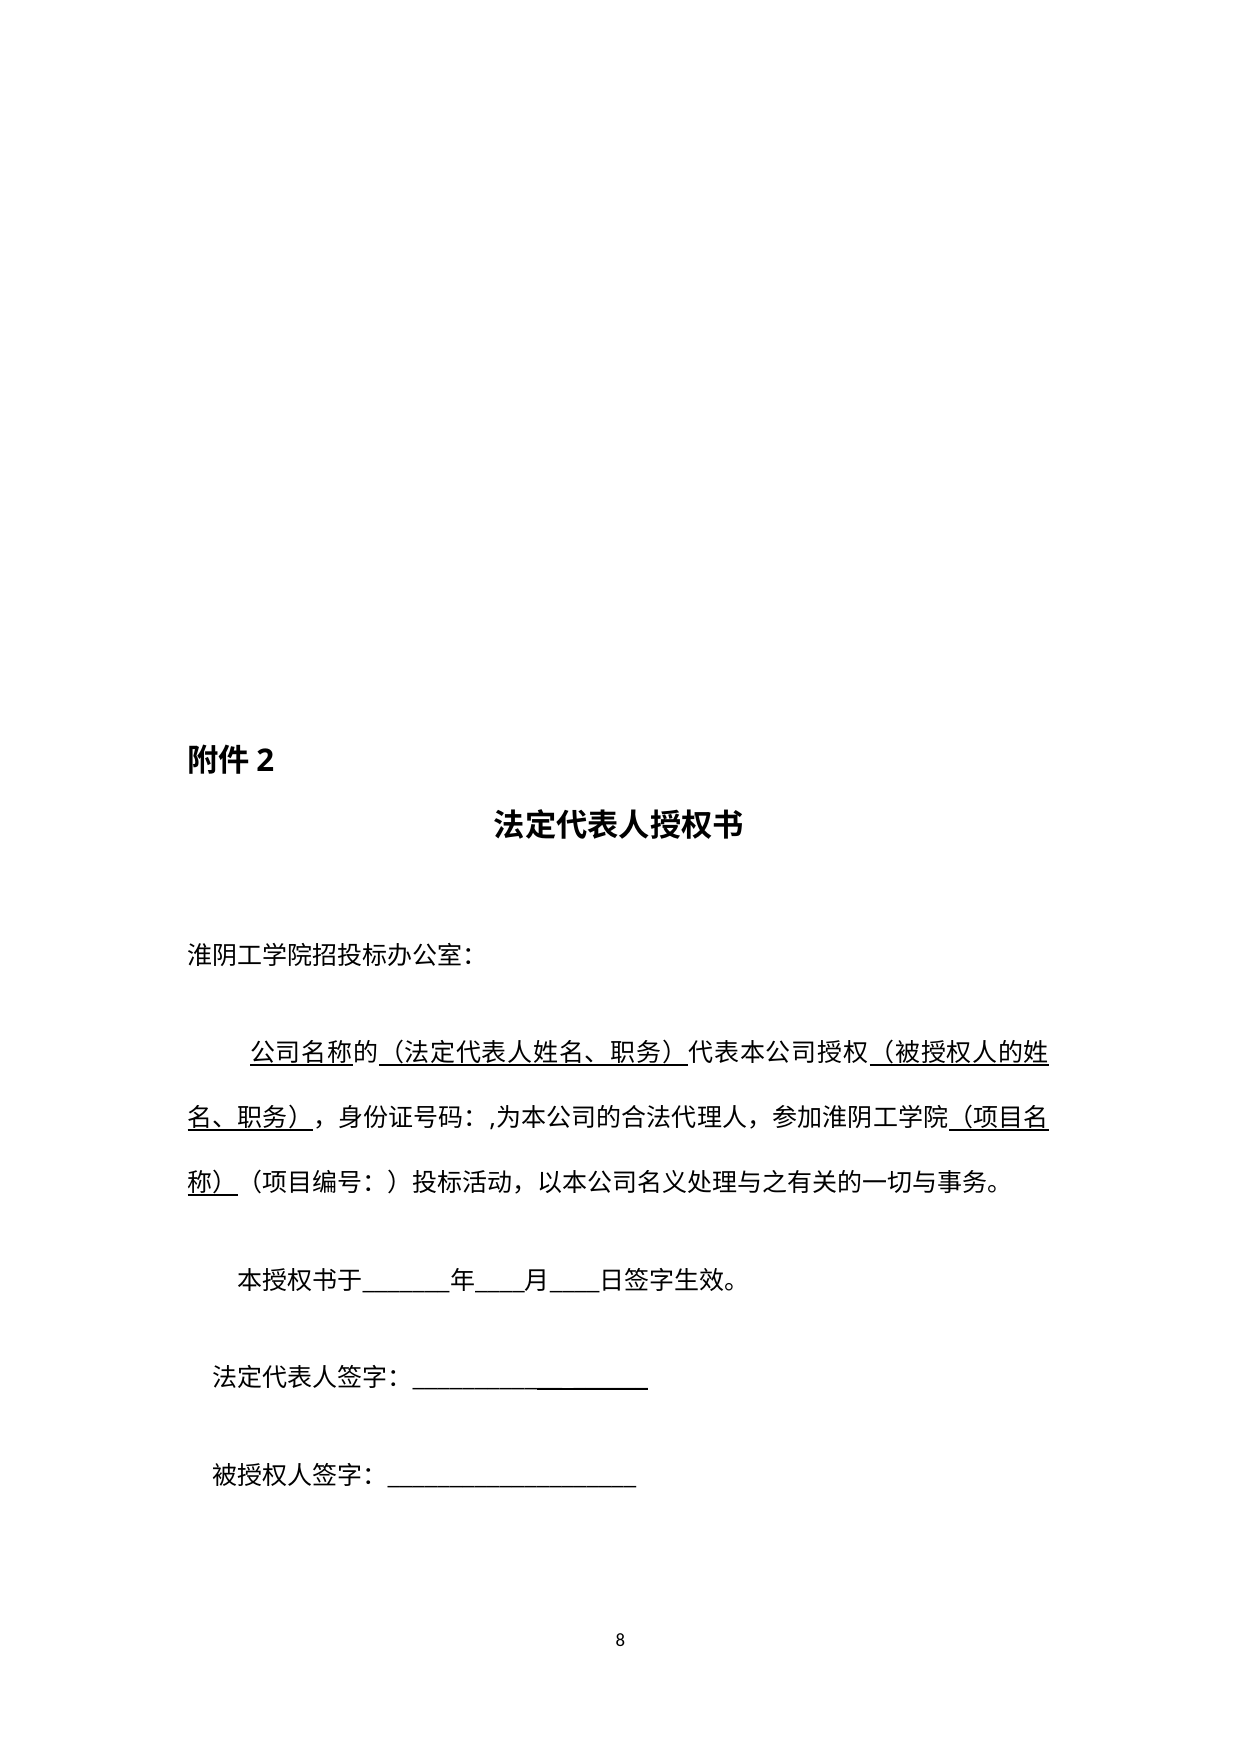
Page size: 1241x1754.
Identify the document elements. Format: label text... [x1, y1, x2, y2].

text 附件2 [187, 726, 1049, 791]
text 法定代表人签字：____________ ______ [187, 1343, 1049, 1408]
text 本授权书于_______年____月____日签字生效。 [187, 1246, 1049, 1311]
text 被授权人签字：____________________ [187, 1441, 1049, 1506]
text 法定代表人授权书 [187, 791, 1049, 856]
text 淮阴工学院招投标办公室： [187, 921, 1053, 986]
text 公司名称的（法定代表人姓名、职务）代表本公司授权（被授权人的姓名、职务），身份证号码：,为本公司的合法代理人，参加淮阴工学院（项目名称）（项目编号：）投标活动，以本公司名义处理与之有关的一切与事务。 [187, 1018, 1049, 1213]
